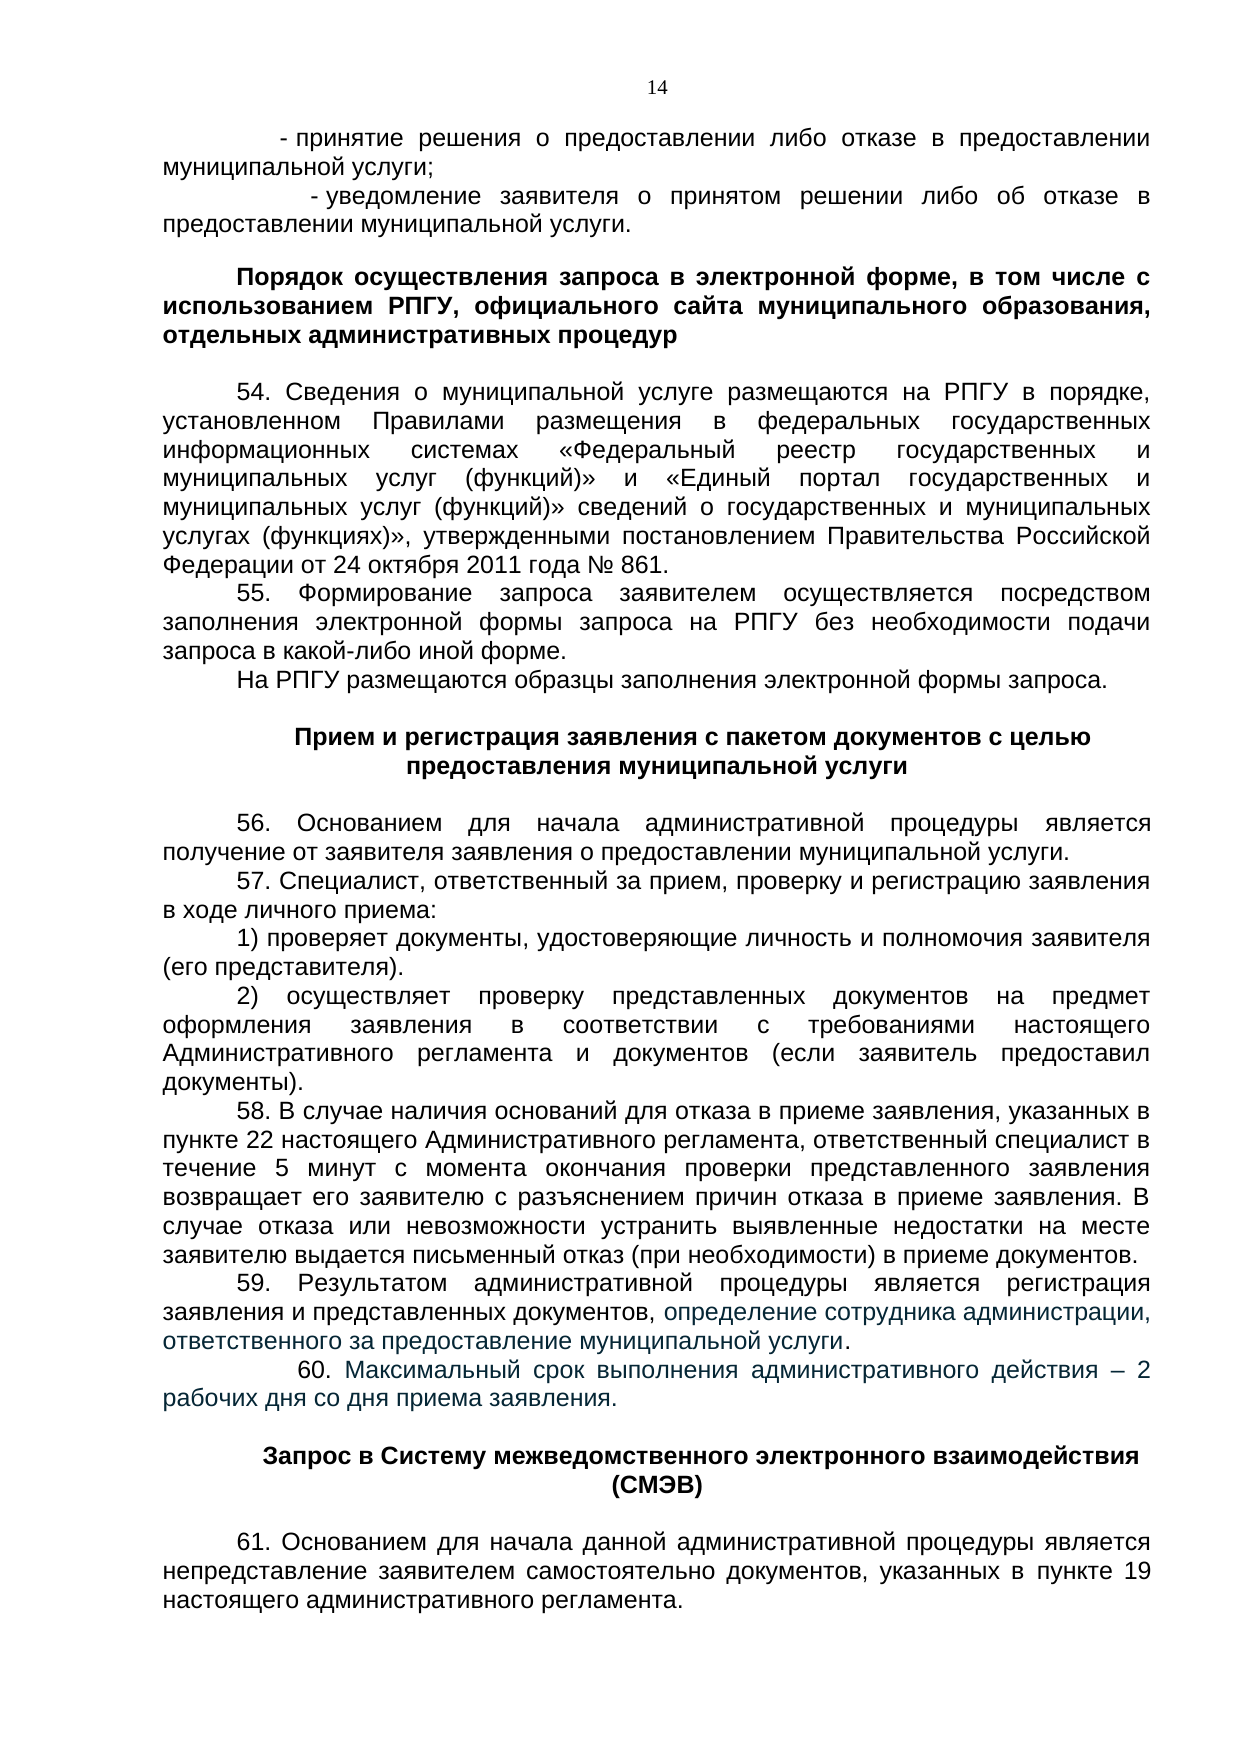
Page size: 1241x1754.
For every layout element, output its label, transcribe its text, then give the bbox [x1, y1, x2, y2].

text - принятие решения о предоставлении либо отказе в предоставлении муниципальной услуги; [162, 123, 1152, 181]
text 58. В случае наличия оснований для отказа в приеме заявления, указанных в пункте 22 настоящего Административного регламента, ответственный специалист в течение 5 минут с момента окончания проверки представленного заявления возвращает его заявителю с разъяснением причин отказа в приеме заявления. В случае отказа или невозможности устранить выявленные недостатки на месте заявителю выдается письменный отказ (при необходимости) в приеме документов. [162, 1096, 1152, 1268]
text 54. Сведения о муниципальной услуге размещаются на РПГУ в порядке, установленном Правилами размещения в федеральных государственных информационных системах «Федеральный реестр государственных и муниципальных услуг (функций)» и «Единый портал государственных и муниципальных услуг (функций)» сведений о государственных и муниципальных услугах (функциях)», утвержденными постановлением Правительства Российской Федерации от 24 октября 2011 года № 861. [162, 377, 1152, 578]
text - уведомление заявителя о принятом решении либо об отказе в предоставлении муниципальной услуги. [162, 181, 1152, 238]
text Прием и регистрация заявления с пакетом документов с целью предоставления муниципальной услуги [162, 722, 1152, 780]
text 61. Основанием для начала данной административной процедуры является непредставление заявителем самостоятельно документов, указанных в пункте 19 настоящего административного регламента. [162, 1527, 1152, 1613]
text 2) осуществляет проверку представленных документов на предмет оформления заявления в соответствии с требованиями настоящего Административного регламента и документов (если заявитель предоставил документы). [162, 981, 1152, 1096]
text 57. Специалист, ответственный за прием, проверку и регистрацию заявления в ходе личного приема: [162, 866, 1152, 923]
text 1) проверяет документы, удостоверяющие личность и полномочия заявителя (его представителя). [162, 923, 1152, 981]
text 56. Основанием для начала административной процедуры является получение от заявителя заявления о предоставлении муниципальной услуги. [162, 808, 1152, 866]
text Запрос в Систему межведомственного электронного взаимодействия (СМЭВ) [162, 1441, 1152, 1498]
text Порядок осуществления запроса в электронной форме, в том числе с использованием РПГУ, официального сайта муниципального образования, отдельных административных процедур [162, 262, 1152, 348]
text На РПГУ размещаются образцы заполнения электронной формы запроса. [162, 665, 1152, 693]
text 59. Результатом административной процедуры является регистрация заявления и представленных документов, определение сотрудника администрации, ответственного за предоставление муниципальной услуги. [162, 1268, 1152, 1355]
text 60. Максимальный срок выполнения административного действия – 2 рабочих дня со дня приема заявления. [162, 1355, 1152, 1412]
text 55. Формирование запроса заявителем осуществляется посредством заполнения электронной формы запроса на РПГУ без необходимости подачи запроса в какой-либо иной форме. [162, 578, 1152, 665]
